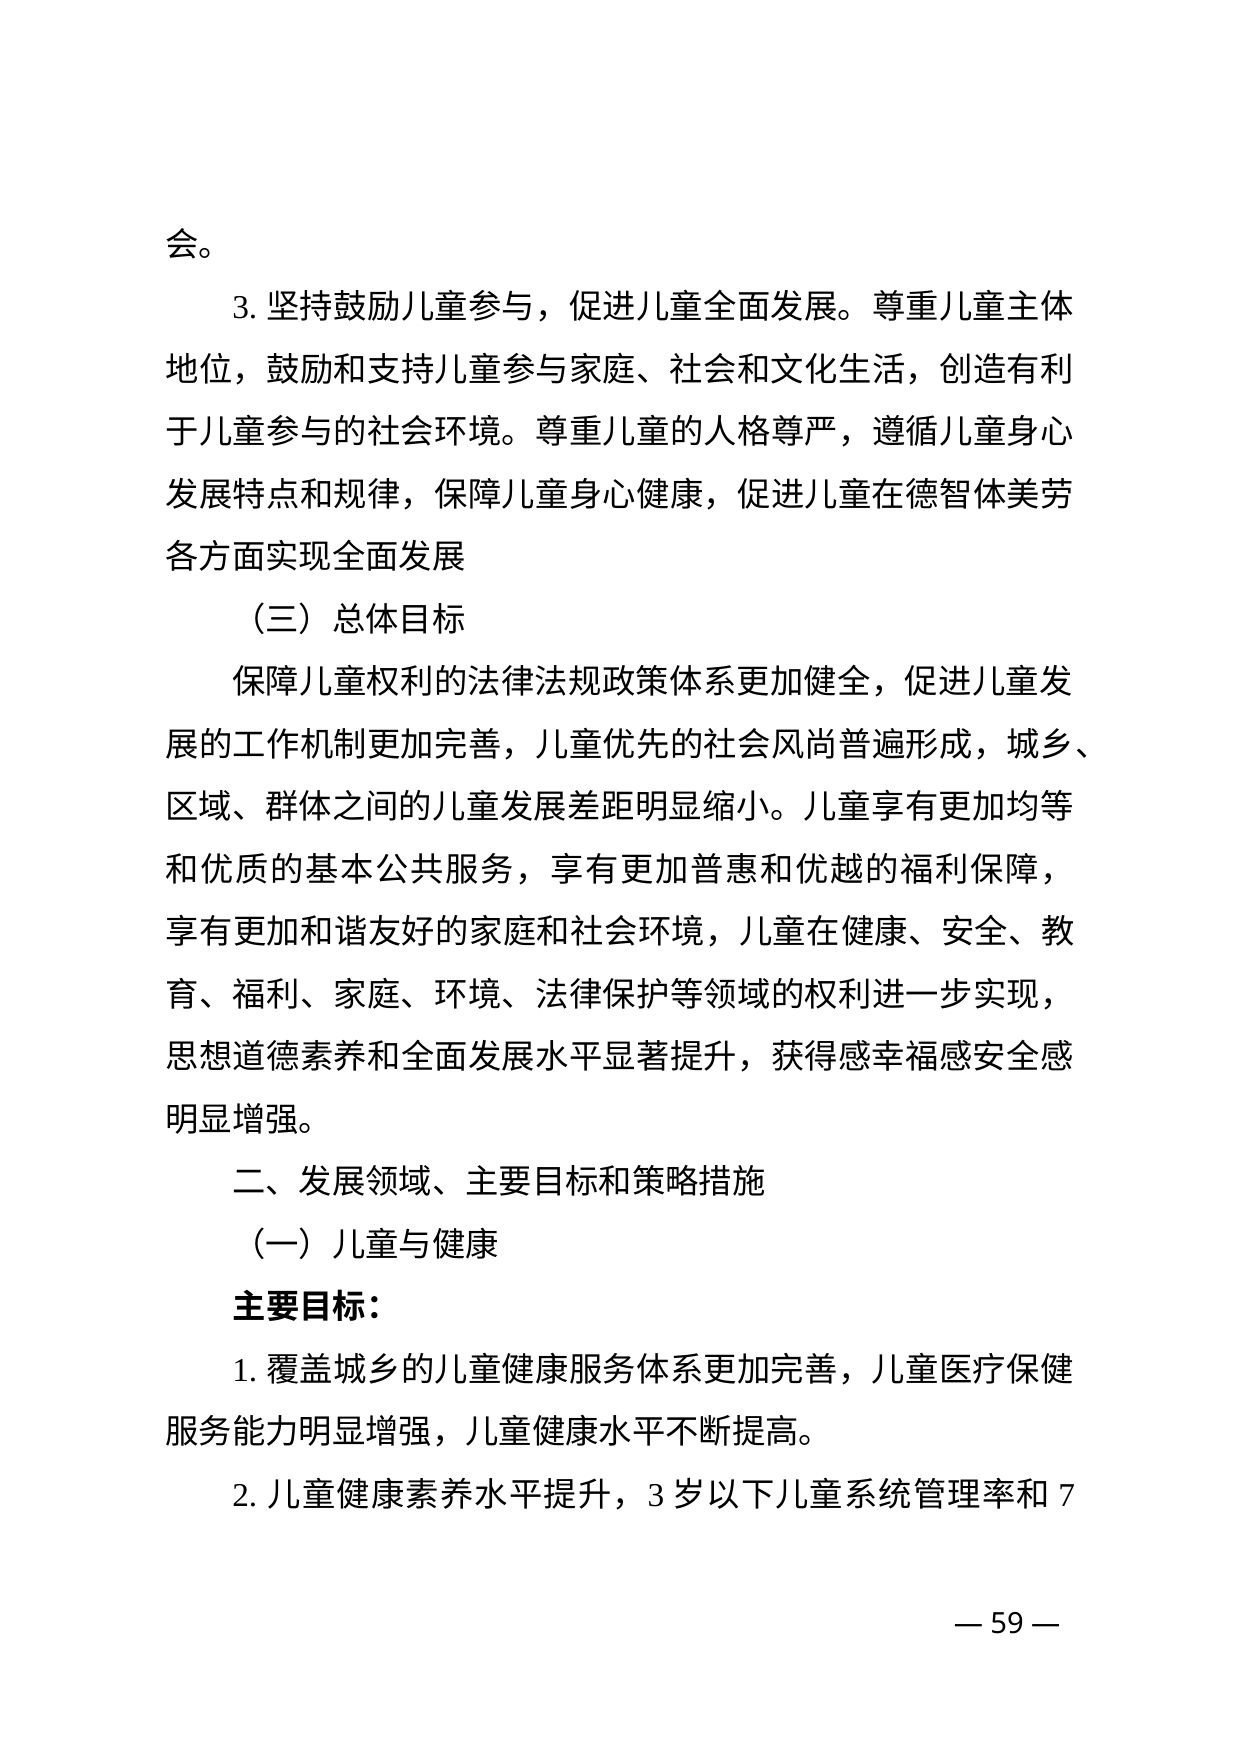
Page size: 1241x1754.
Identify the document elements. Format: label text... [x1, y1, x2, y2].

text （一）儿童与健康 [165, 1206, 1075, 1269]
text 1. 覆盖城乡的儿童健康服务体系更加完善，儿童医疗保健服务能力明显增强，儿童健康水平不断提高。 [165, 1331, 1075, 1456]
text 保障儿童权利的法律法规政策体系更加健全，促进儿童发展的工作机制更加完善，儿童优先的社会风尚普遍形成，城乡、区域、群体之间的儿童发展差距明显缩小。儿童享有更加均等和优质的基本公共服务，享有更加普惠和优越的福利保障，享有更加和谐友好的家庭和社会环境，儿童在健康、安全、教育、福利、家庭、环境、法律保护等领域的权利进一步实现，思想道德素养和全面发展水平显著提升，获得感幸福感安全感明显增强。 [165, 644, 1075, 1144]
text 主要目标： [165, 1269, 1075, 1331]
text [165, 1456, 1075, 1519]
text 二、发展领域、主要目标和策略措施 [165, 1144, 1075, 1206]
text （三）总体目标 [165, 581, 1075, 644]
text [165, 206, 1075, 269]
text 3. 坚持鼓励儿童参与，促进儿童全面发展。尊重儿童主体地位，鼓励和支持儿童参与家庭、社会和文化生活，创造有利于儿童参与的社会环境。尊重儿童的人格尊严，遵循儿童身心发展特点和规律，保障儿童身心健康，促进儿童在德智体美劳各方面实现全面发展 [165, 269, 1075, 581]
